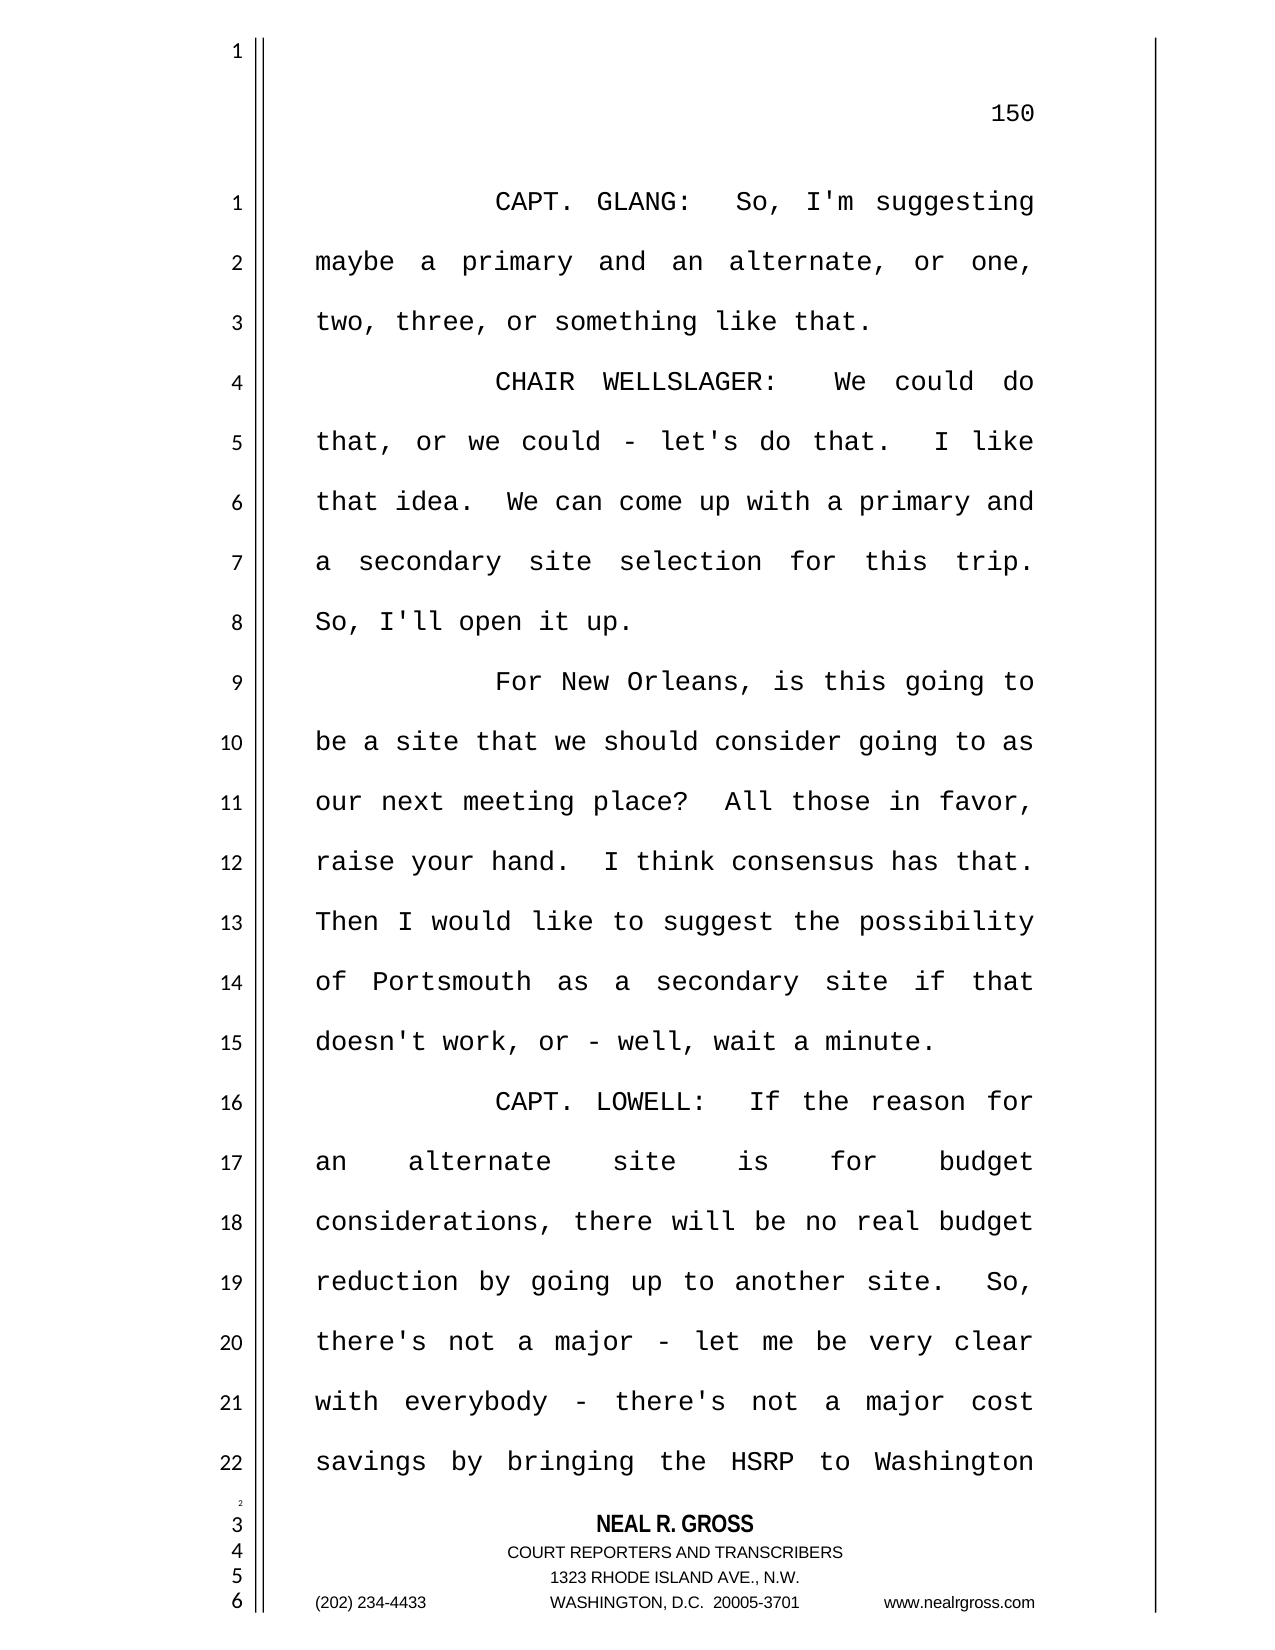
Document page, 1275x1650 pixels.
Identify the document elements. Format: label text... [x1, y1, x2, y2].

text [315, 1062, 1035, 1482]
text CAPT. GLANG: So, I'm suggesting maybe a primary and an alternate, or one, two, three, or something like that. [315, 162, 1035, 342]
text CHAIR WELLSLAGER: We could do that, or we could - let's do that. I like that idea. We can come up with a primary and a secondary site selection for this trip. So, I'll open it up. [315, 342, 1035, 642]
text For New Orleans, is this going to be a site that we should consider going to as our next meeting place? All those in favor, raise your hand. I think consensus has that. Then I would like to suggest the possibility of Portsmouth as a secondary site if that doesn't work, or - well, wait a minute. [315, 642, 1035, 1062]
